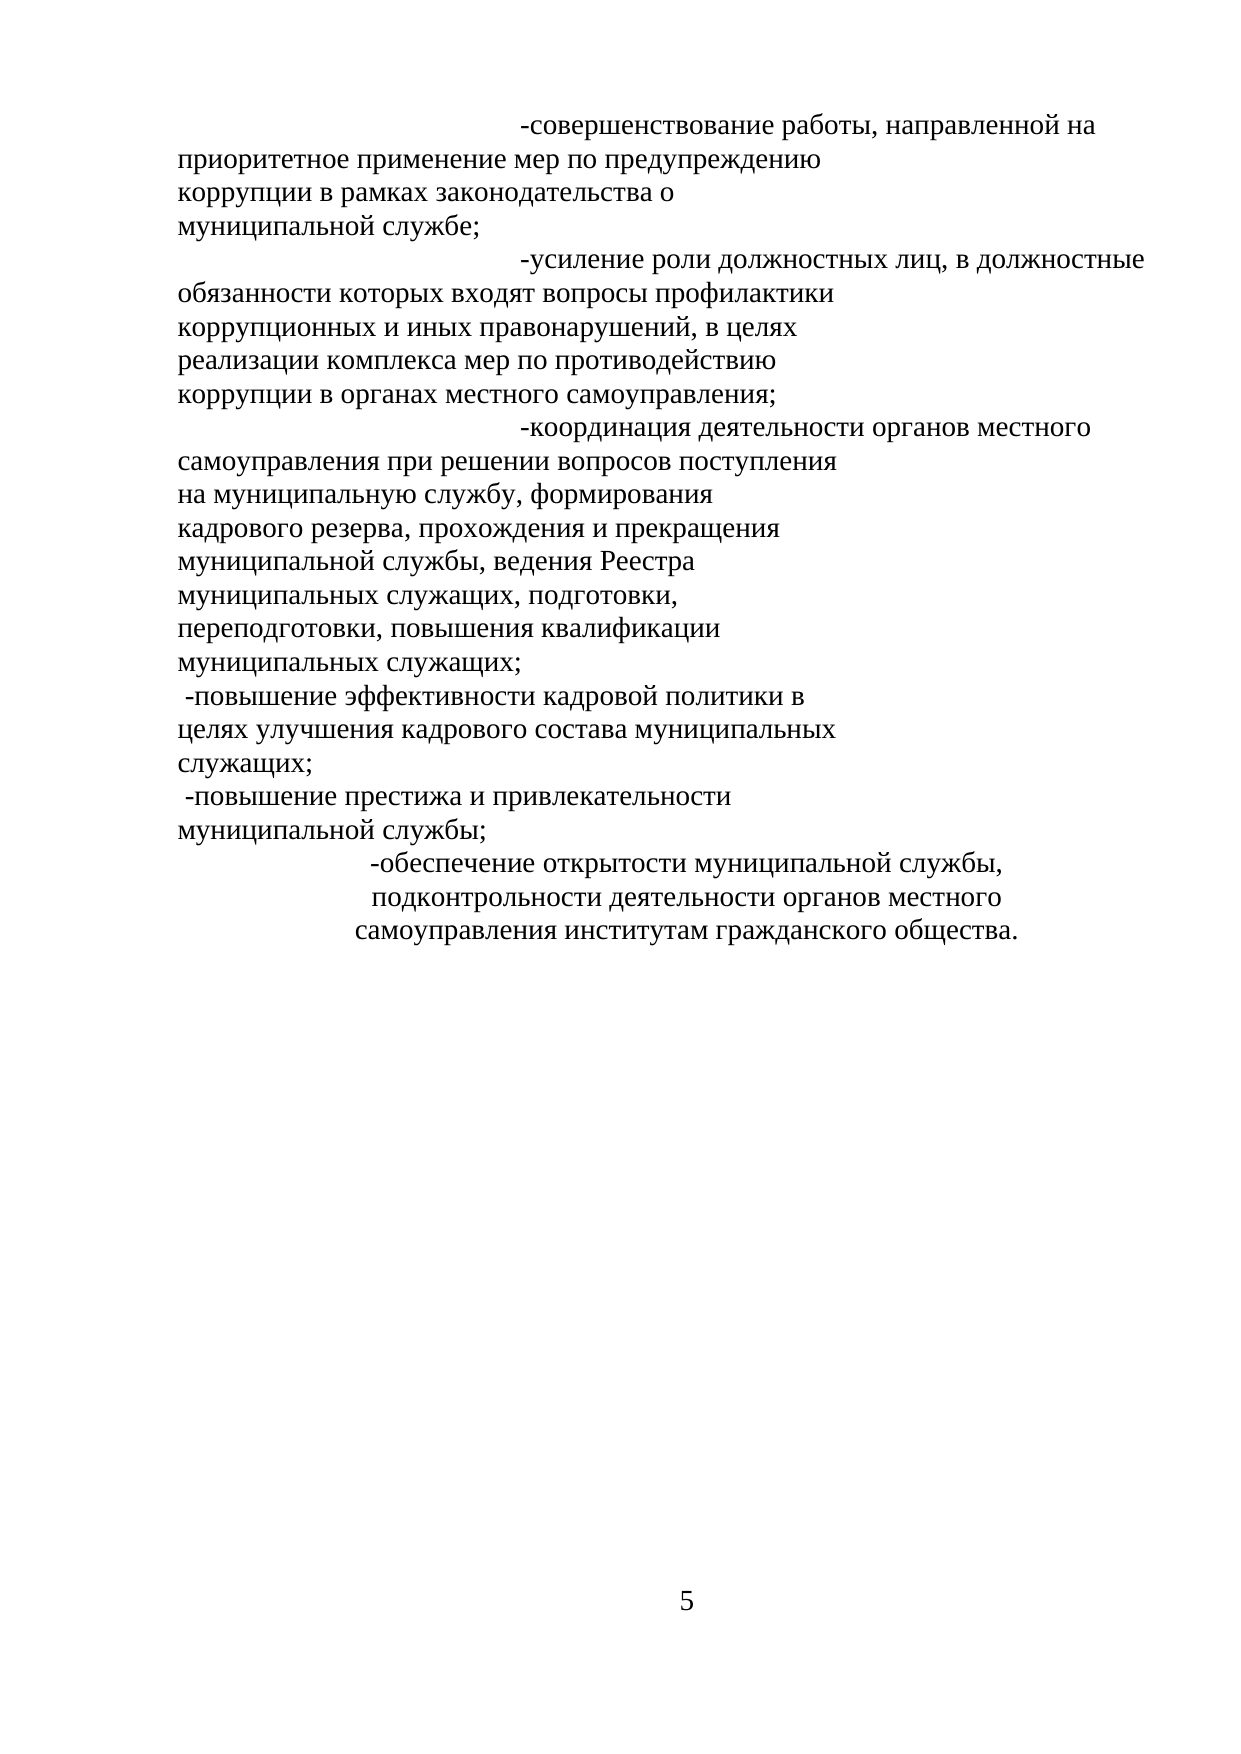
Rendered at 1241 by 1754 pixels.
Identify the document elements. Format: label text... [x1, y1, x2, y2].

text коррупционных и иных правонарушений, в целях [177, 309, 1196, 342]
text на муниципальную службу, формирования [177, 476, 1196, 510]
text целях улучшения кадрового состава муниципальных [177, 711, 1196, 745]
text -повышение престижа и привлекательности [177, 778, 1196, 812]
text -повышение эффективности кадровой политики в [177, 678, 1196, 711]
text муниципальных служащих; [177, 644, 1196, 678]
text кадрового резерва, прохождения и прекращения [177, 510, 1196, 543]
text обязанности которых входят вопросы профилактики [177, 275, 1196, 309]
text самоуправления институтам гражданского общества. [177, 912, 1196, 946]
text -координация деятельности органов местного [177, 409, 1196, 443]
text -обеспечение открытости муниципальной службы, [177, 845, 1196, 879]
text коррупции в рамках законодательства о [177, 174, 1196, 208]
text коррупции в органах местного самоуправления; [177, 376, 1196, 409]
text -совершенствование работы, направленной на [177, 107, 1196, 141]
text муниципальной службы; [177, 812, 1196, 845]
text самоуправления при решении вопросов поступления [177, 443, 1196, 476]
text приоритетное применение мер по предупреждению [177, 141, 1196, 174]
text муниципальной службе; [177, 208, 1196, 242]
text -усиление роли должностных лиц, в должностные [177, 242, 1196, 275]
text подконтрольности деятельности органов местного [177, 879, 1196, 912]
text служащих; [177, 745, 1196, 778]
text 5 [177, 1583, 1196, 1617]
text муниципальных служащих, подготовки, [177, 577, 1196, 611]
text переподготовки, повышения квалификации [177, 611, 1196, 644]
text реализации комплекса мер по противодействию [177, 342, 1196, 376]
text муниципальной службы, ведения Реестра [177, 543, 1196, 577]
